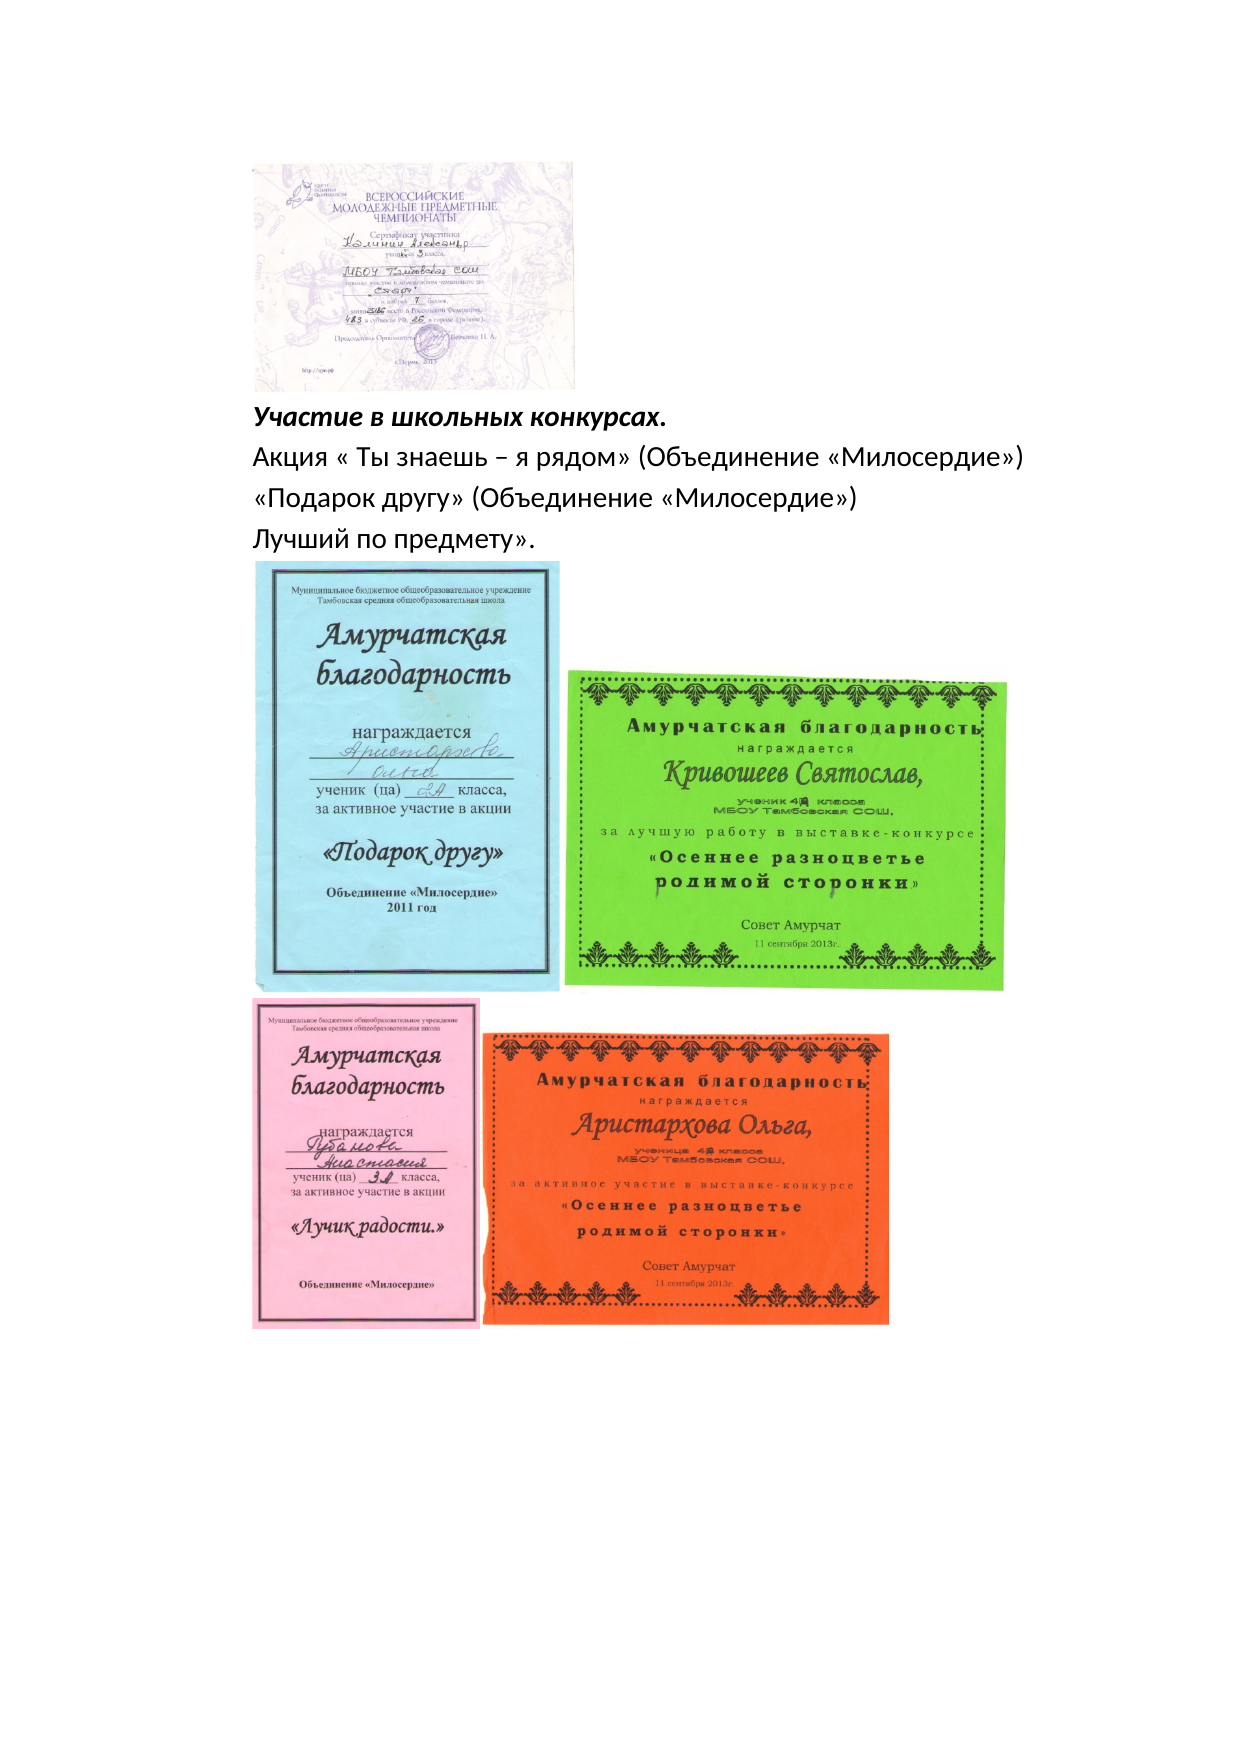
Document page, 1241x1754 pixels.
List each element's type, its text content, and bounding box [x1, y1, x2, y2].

list Акция « Ты знаешь – я рядом» (Объединение «Милосердие») [252, 438, 1152, 474]
list Лучший по предмету». [252, 520, 1152, 556]
picture [252, 159, 579, 394]
picture [252, 998, 891, 1329]
list «Подарок другу» (Объединение «Милосердие») [252, 479, 1152, 515]
picture [252, 561, 1012, 994]
list Участие в школьных конкурсах. [252, 398, 1152, 433]
